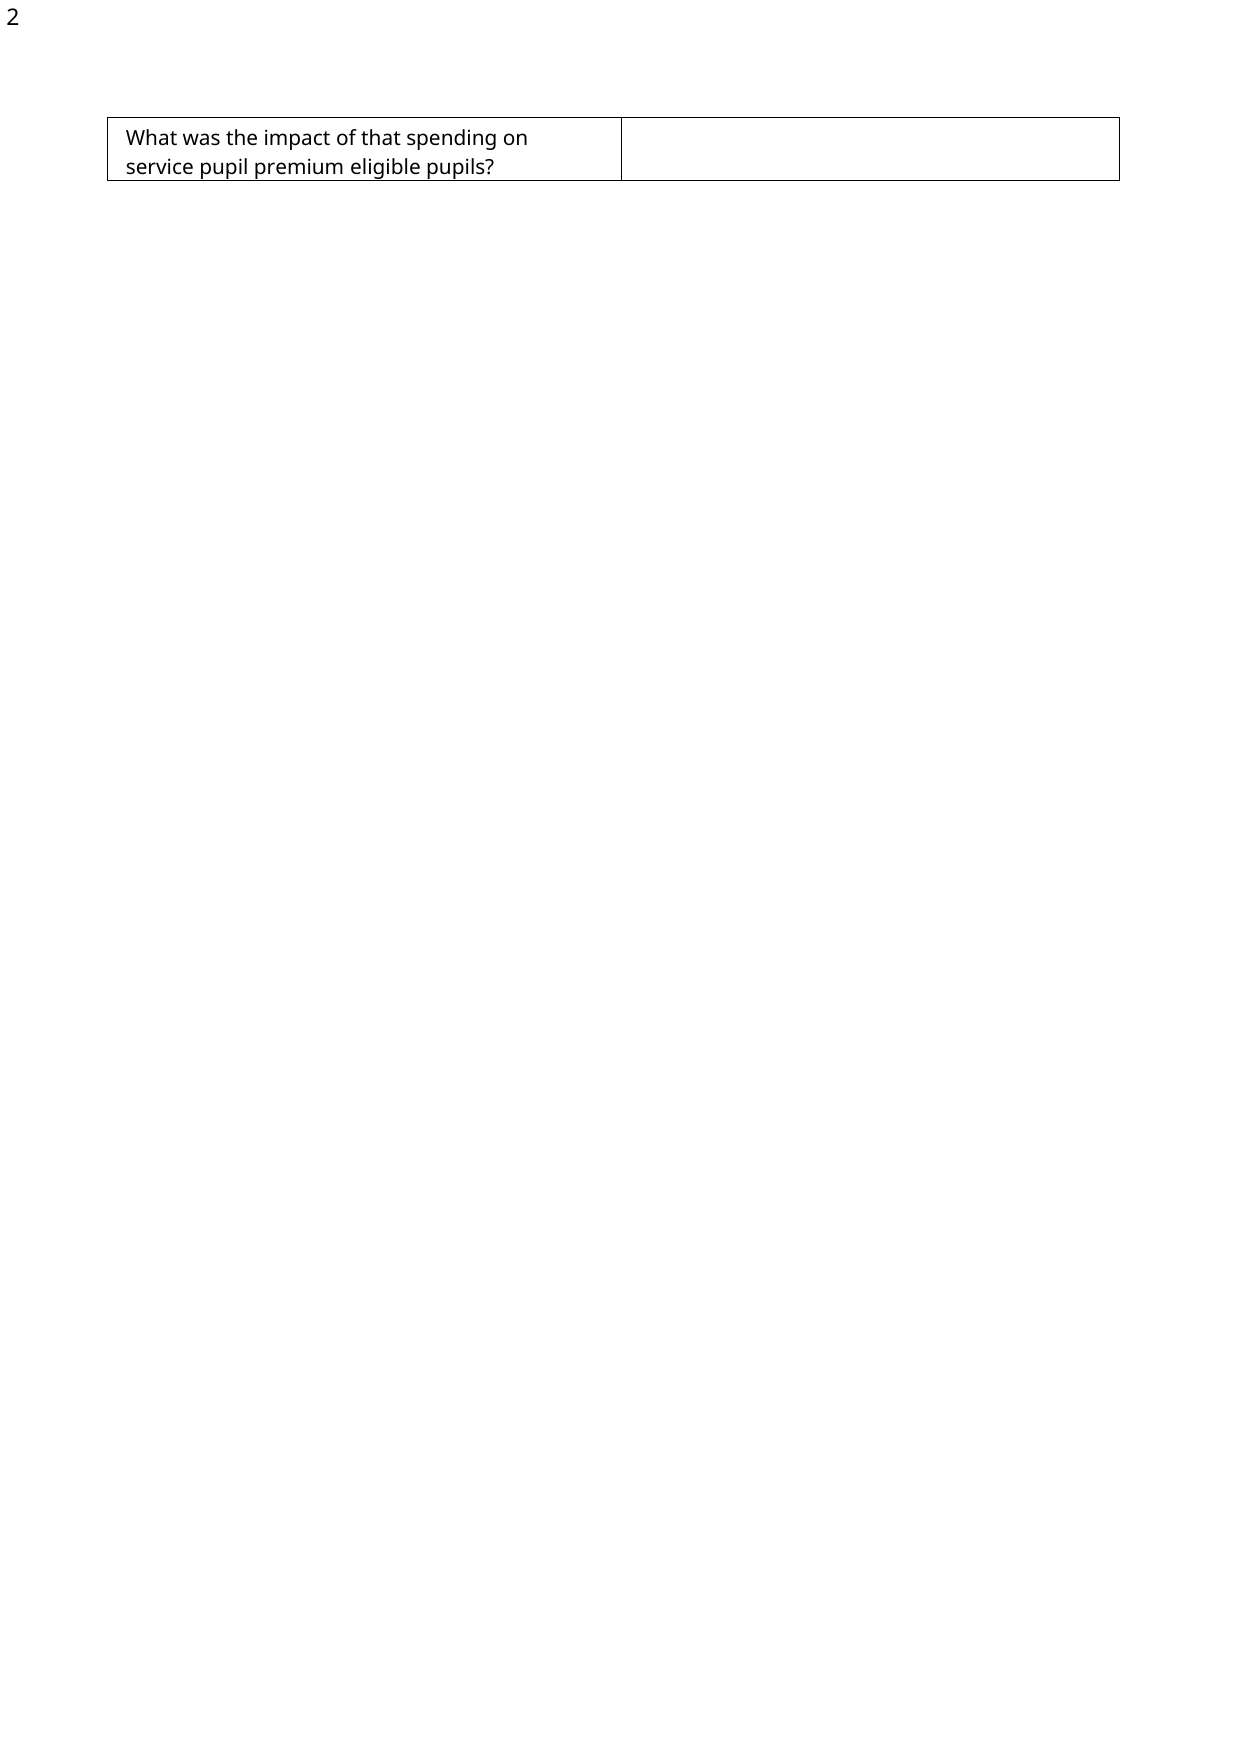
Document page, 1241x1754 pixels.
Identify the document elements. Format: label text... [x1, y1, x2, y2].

table_header [622, 118, 1119, 180]
table_header What was the impact of that spending on service pupil premium eligible pupils? [108, 118, 621, 180]
